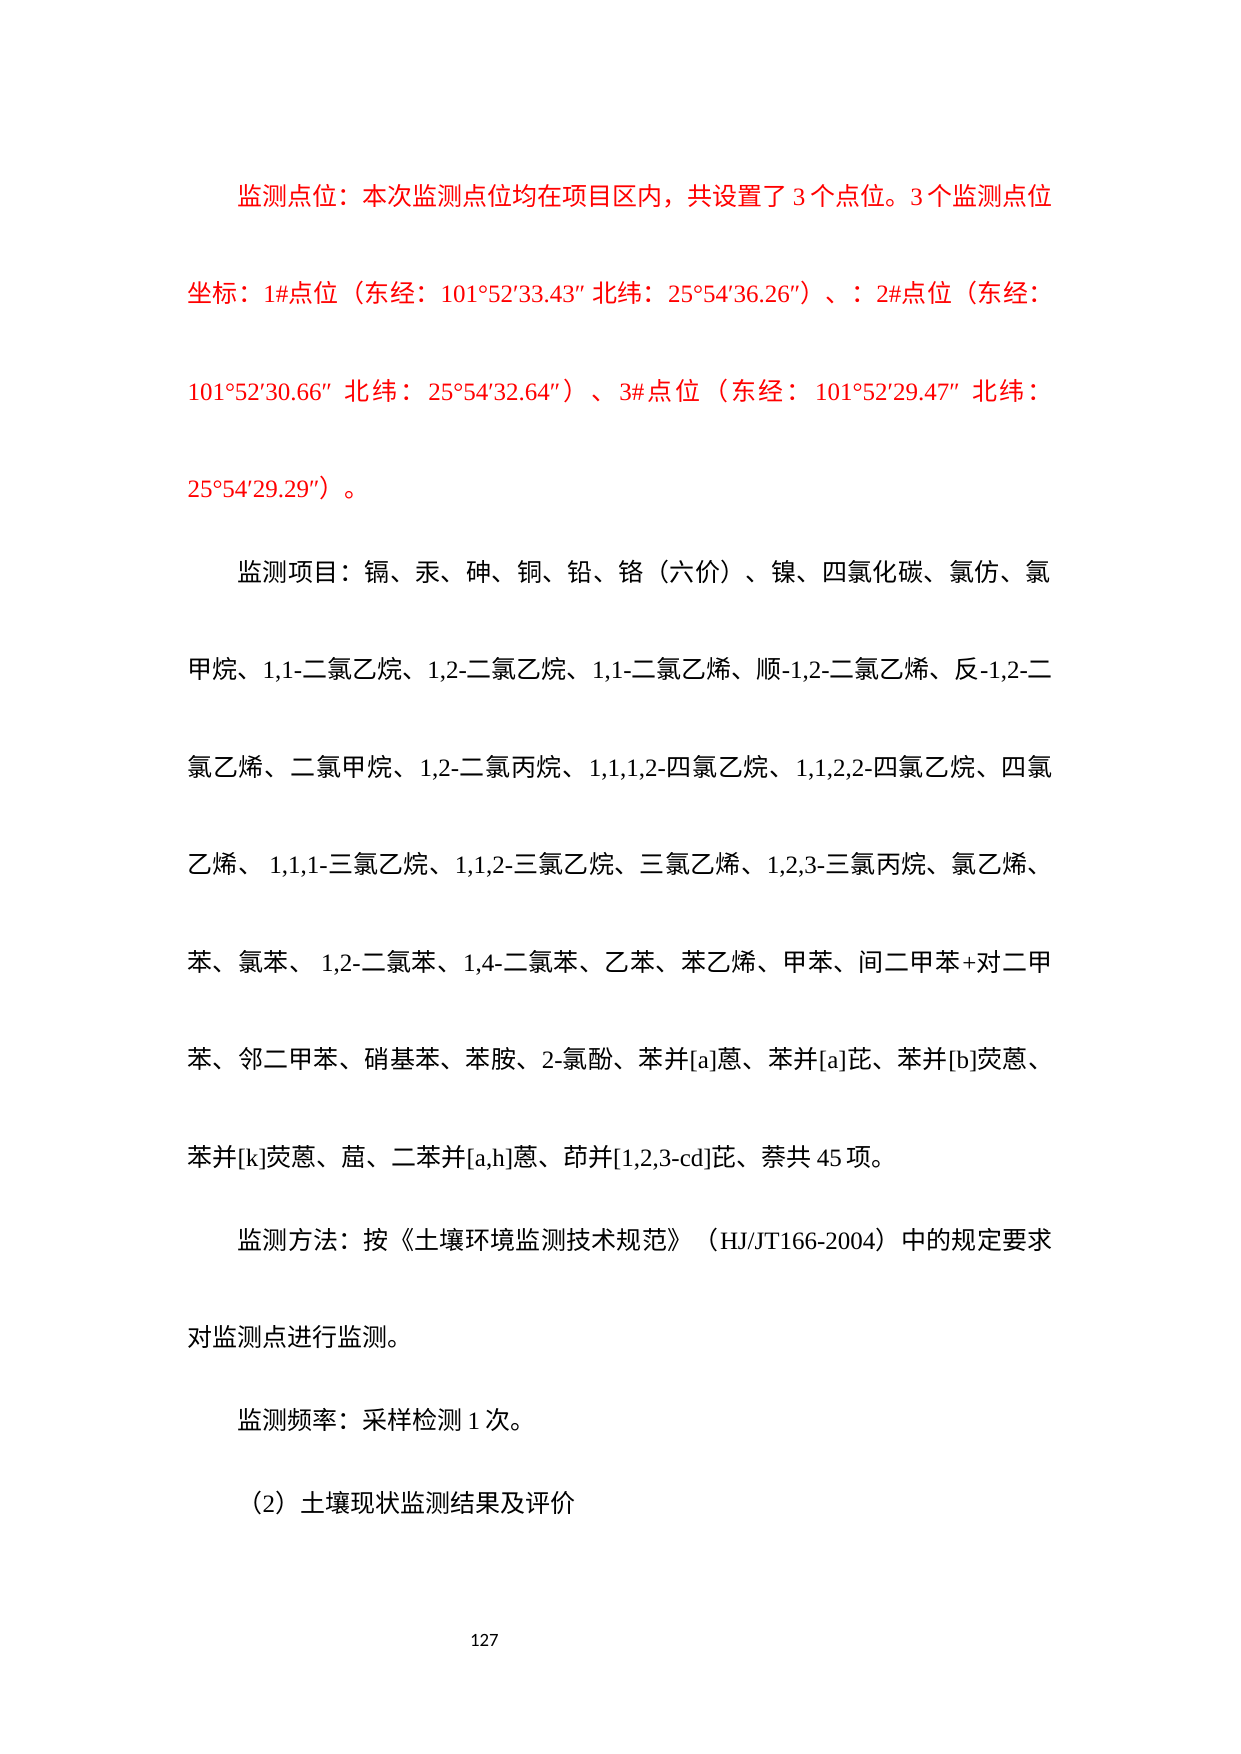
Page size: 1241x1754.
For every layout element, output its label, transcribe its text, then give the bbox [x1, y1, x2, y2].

text 监测频率：采样检测1次。 [187, 1386, 1053, 1451]
text 监测项目：镉、汞、砷、铜、铅、铬（六价）、镍、四氯化碳、氯仿、氯甲烷、1,1-二氯乙烷、1,2-二氯乙烷、1,1-二氯乙烯、顺-1,2-二氯乙烯、反-1,2-二氯乙烯、二氯甲烷、1,2-二氯丙烷、1,1,1,2-四氯乙烷、1,1,2,2-四氯乙烷、四氯乙烯、 1,1,1-三氯乙烷、1,1,2-三氯乙烷、三氯乙烯、1,2,3-三氯丙烷、氯乙烯、苯、氯苯、 1,2-二氯苯、1,4-二氯苯、乙苯、苯乙烯、甲苯、间二甲苯+对二甲苯、邻二甲苯、硝基苯、苯胺、2-氯酚、苯并[a]蒽、苯并[a]芘、苯并[b]荧蒽、苯并[k]荧蒽、䓛、二苯并[a,h]蒽、茚并[1,2,3-cd]芘、萘共45项。 [187, 538, 1053, 1188]
text 监测点位：本次监测点位均在项目区内，共设置了3个点位。3个监测点位坐标：1#点位（东经：101°52′33.43″ 北纬：25°54′36.26″）、：2#点位（东经：101°52′30.66″ 北纬：25°54′32.64″）、3#点位（东经：101°52′29.47″ 北纬：25°54′29.29″）。 [187, 162, 1053, 519]
text 监测方法：按《土壤环境监测技术规范》（HJ/JT166-2004）中的规定要求对监测点进行监测。 [187, 1206, 1053, 1368]
text （2）土壤现状监测结果及评价 [187, 1469, 1053, 1534]
